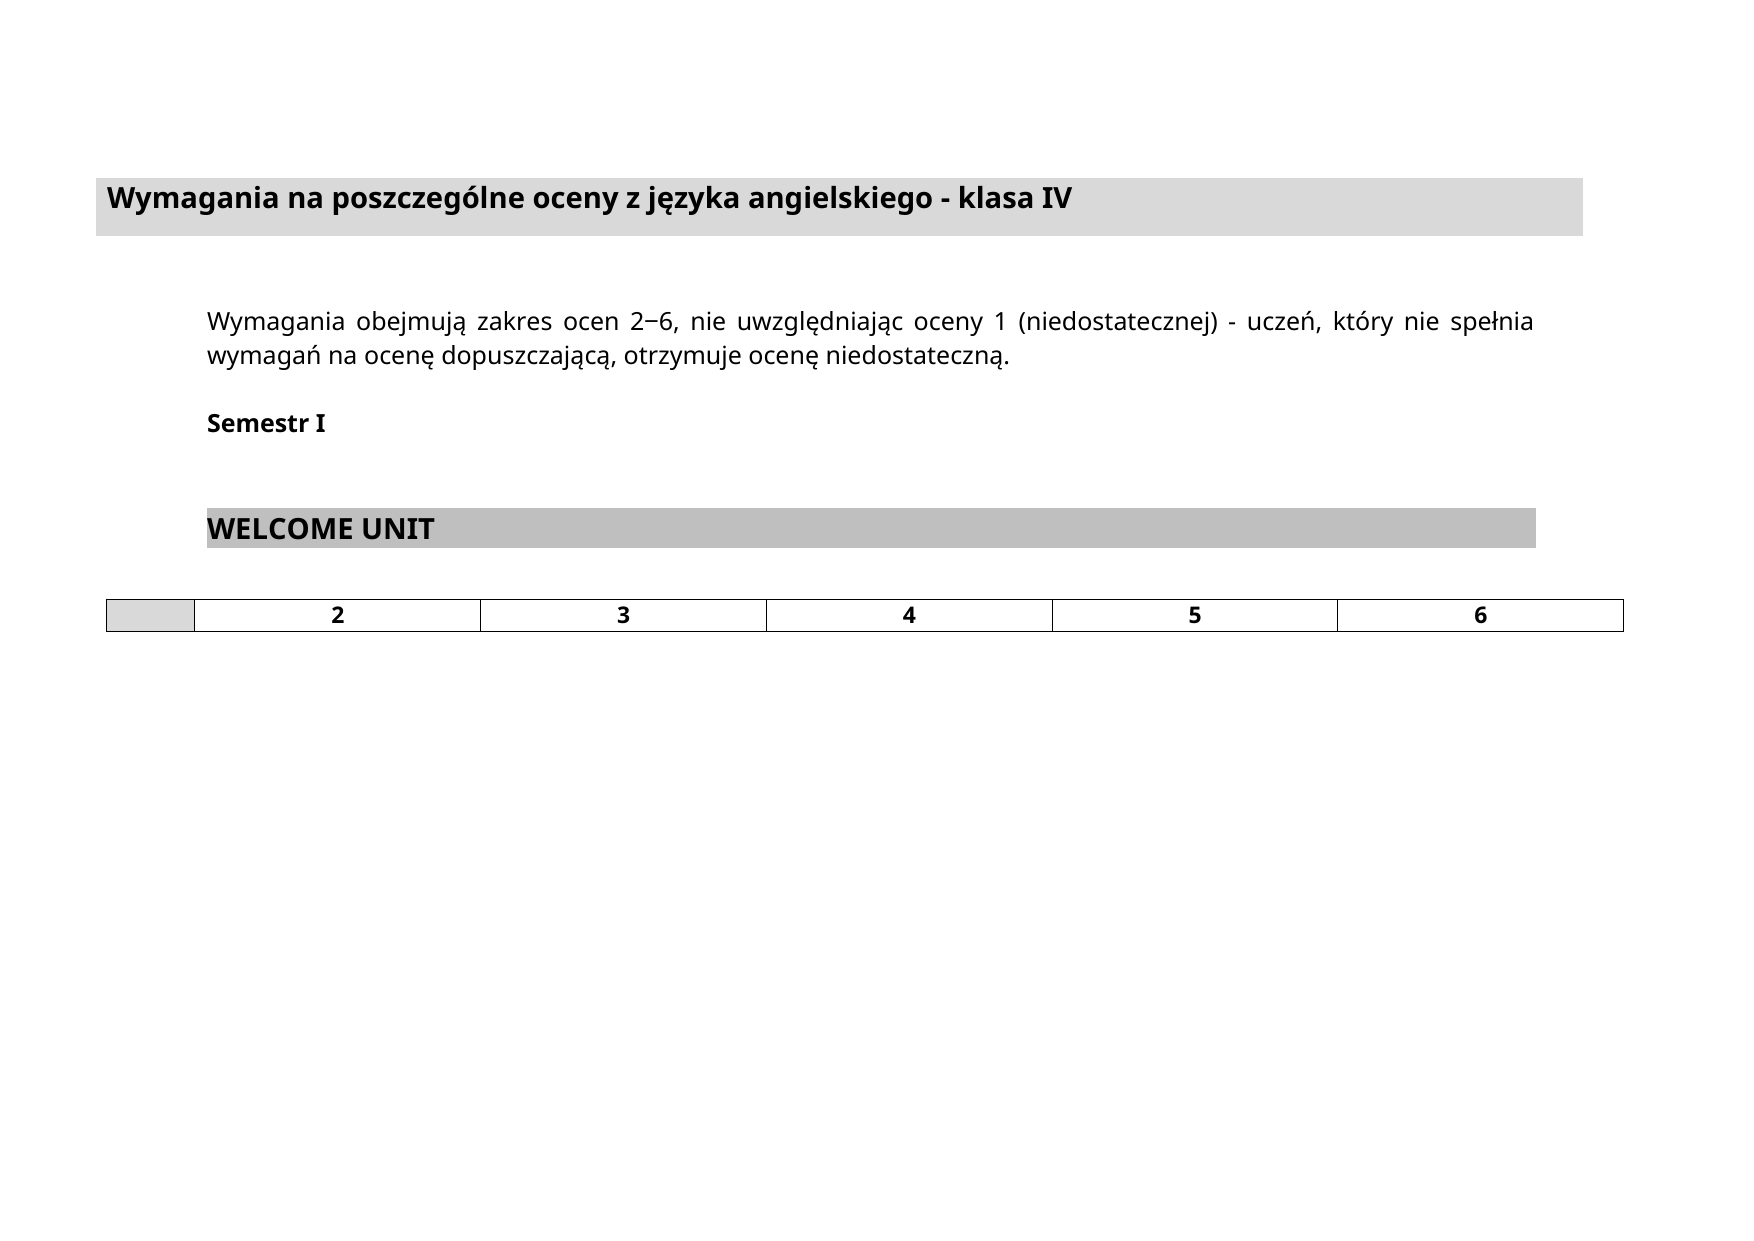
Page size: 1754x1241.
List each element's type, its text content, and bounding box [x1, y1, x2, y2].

table_header 6 [1338, 600, 1623, 631]
table_header 5 [1053, 600, 1337, 631]
table_header 3 [481, 600, 766, 631]
text Wymagania obejmują zakres ocen 2‒6, nie uwzględniając oceny 1 (niedostatecznej) - uczeń, który nie spełnia wymagań na ocenę dopuszczającą, otrzymuje ocenę niedostateczną. [207, 304, 1536, 372]
table_header 2 [195, 600, 480, 631]
table_header Wymagania na poszczególne oceny z języka angielskiego - klasa IV [96, 178, 1583, 236]
text WELCOME UNIT [207, 508, 1536, 548]
text Semestr I [207, 406, 1536, 440]
table_header [107, 600, 194, 631]
table_header 4 [767, 600, 1052, 631]
